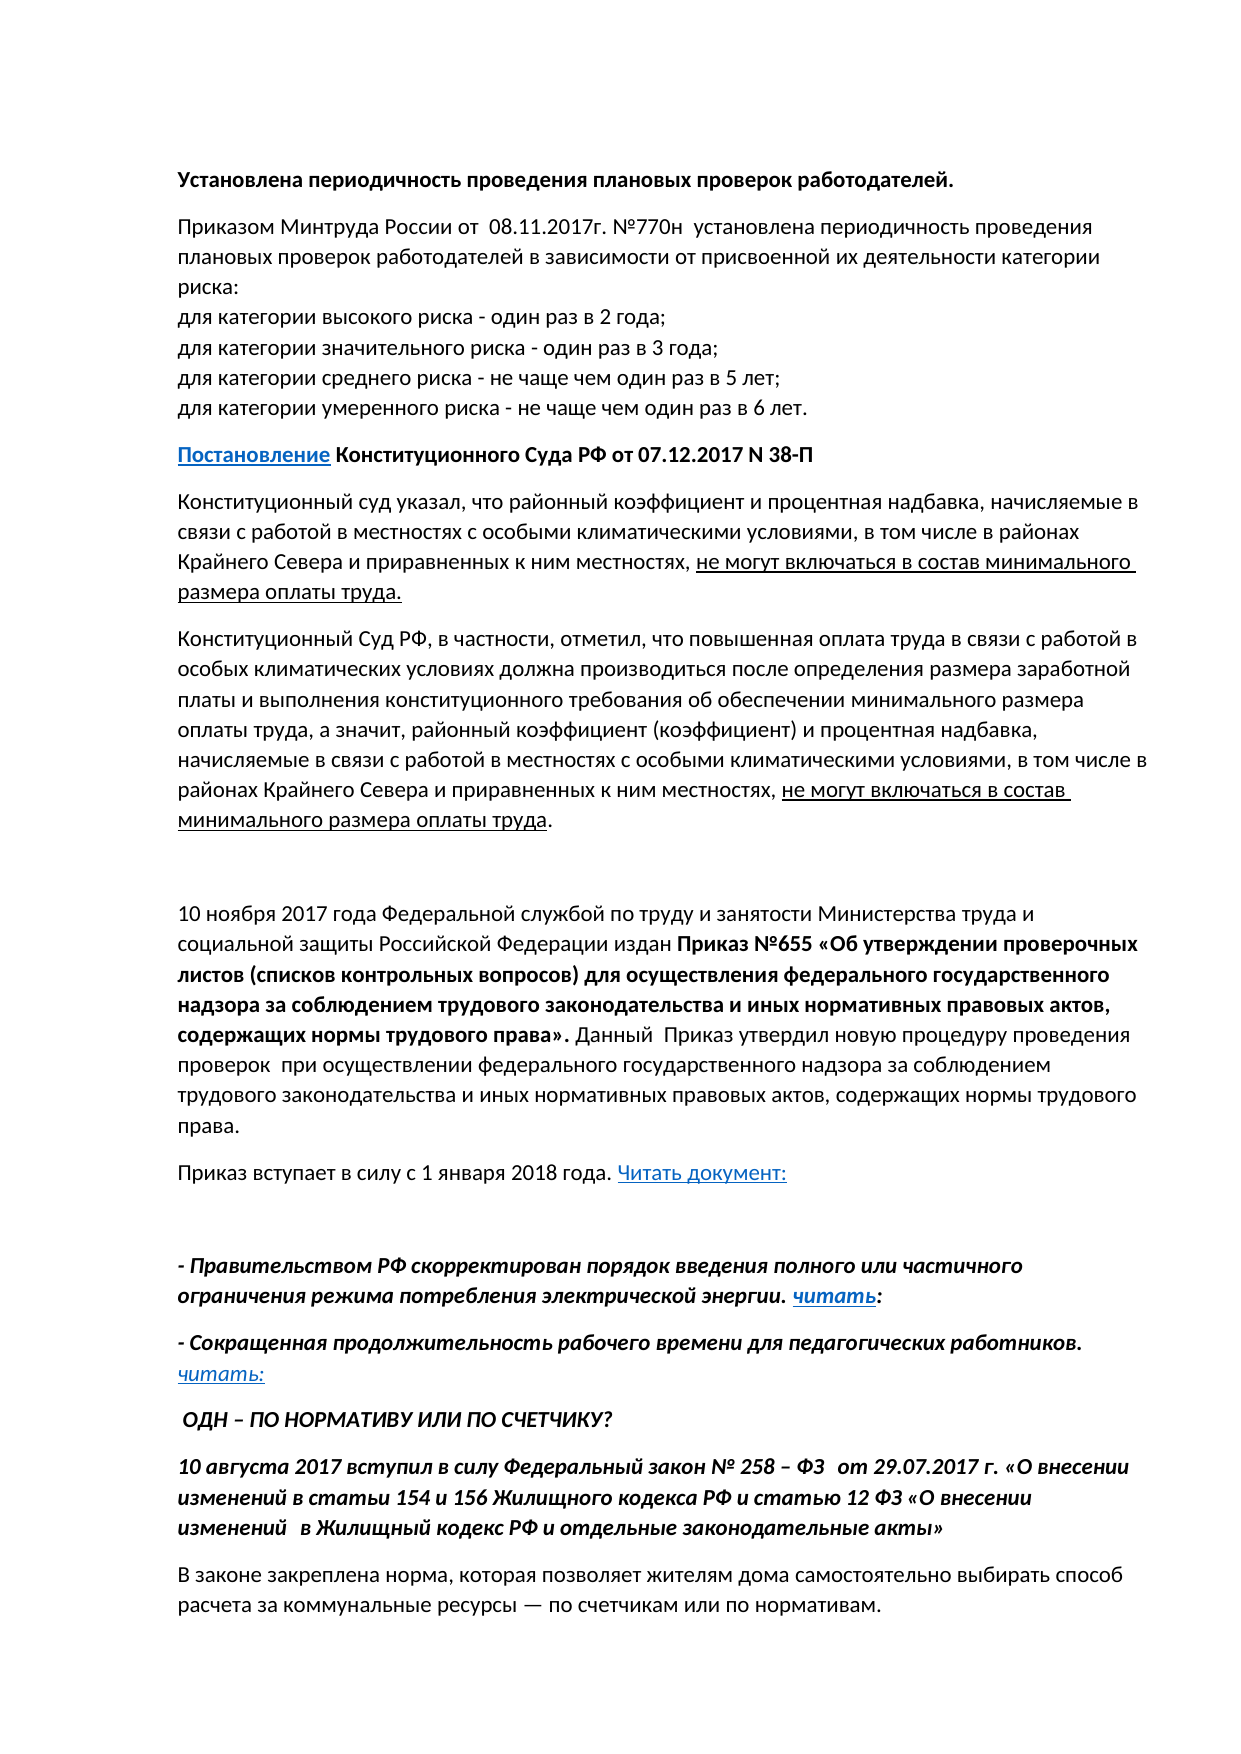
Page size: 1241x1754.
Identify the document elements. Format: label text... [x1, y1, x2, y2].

text Приказом Минтруда России от 08.11.2017г. №770н установлена периодичность проведения плановых проверок работодателей в зависимости от присвоенной их деятельности категории риска: для категории высокого риска - один раз в 2 года; для категории значительного риска - один раз в 3 года; для категории среднего риска - не чаще чем один раз в 5 лет; для категории умеренного риска - не чаще чем один раз в 6 лет. [177, 212, 1152, 421]
text ОДН – ПО НОРМАТИВУ ИЛИ ПО СЧЕТЧИКУ? [177, 1406, 1152, 1434]
text - Сокращенная продолжительность рабочего времени для педагогических работников. читать: [177, 1328, 1152, 1387]
text Установлена периодичность проведения плановых проверок работодателей. [177, 165, 1152, 193]
text - Правительством РФ скорректирован порядок введения полного или частичного ограничения режима потребления электрической энергии. читать: [177, 1251, 1152, 1310]
text Приказ вступает в силу с 1 января 2018 года. Читать документ: [177, 1158, 1152, 1186]
text Конституционный Суд РФ, в частности, отметил, что повышенная оплата труда в связи с работой в особых климатических условиях должна производиться после определения размера заработной платы и выполнения конституционного требования об обеспечении минимального размера оплаты труда, а значит, районный коэффициент (коэффициент) и процентная надбавка, начисляемые в связи с работой в местностях с особыми климатическими условиями, в том числе в районах Крайнего Севера и приравненных к ним местностях, не могут включаться в состав минимального размера оплаты труда. [177, 624, 1152, 834]
text Постановление Конституционного Суда РФ от 07.12.2017 N 38-П [177, 440, 1152, 468]
text 10 ноября 2017 года Федеральной службой по труду и занятости Министерства труда и социальной защиты Российской Федерации издан Приказ №655 «Об утверждении проверочных листов (списков контрольных вопросов) для осуществления федерального государственного надзора за соблюдением трудового законодательства и иных нормативных правовых актов, содержащих нормы трудового права». Данный Приказ утвердил новую процедуру проведения проверок при осуществлении федерального государственного надзора за соблюдением трудового законодательства и иных нормативных правовых актов, содержащих нормы трудового права. [177, 899, 1152, 1139]
text 10 августа 2017 вступил в силу Федеральный закон № 258 – ФЗ от 29.07.2017 г. «О внесении изменений в статьи 154 и 156 Жилищного кодекса РФ и статью 12 ФЗ «О внесении изменений в Жилищный кодекс РФ и отдельные законодательные акты» [177, 1452, 1152, 1541]
text Конституционный суд указал, что районный коэффициент и процентная надбавка, начисляемые в связи с работой в местностях с особыми климатическими условиями, в том числе в районах Крайнего Севера и приравненных к ним местностях, не могут включаться в состав минимального размера оплаты труда. [177, 487, 1152, 606]
text В законе закреплена норма, которая позволяет жителям дома самостоятельно выбирать способ расчета за коммунальные ресурсы — по счетчикам или по нормативам. [177, 1560, 1152, 1618]
